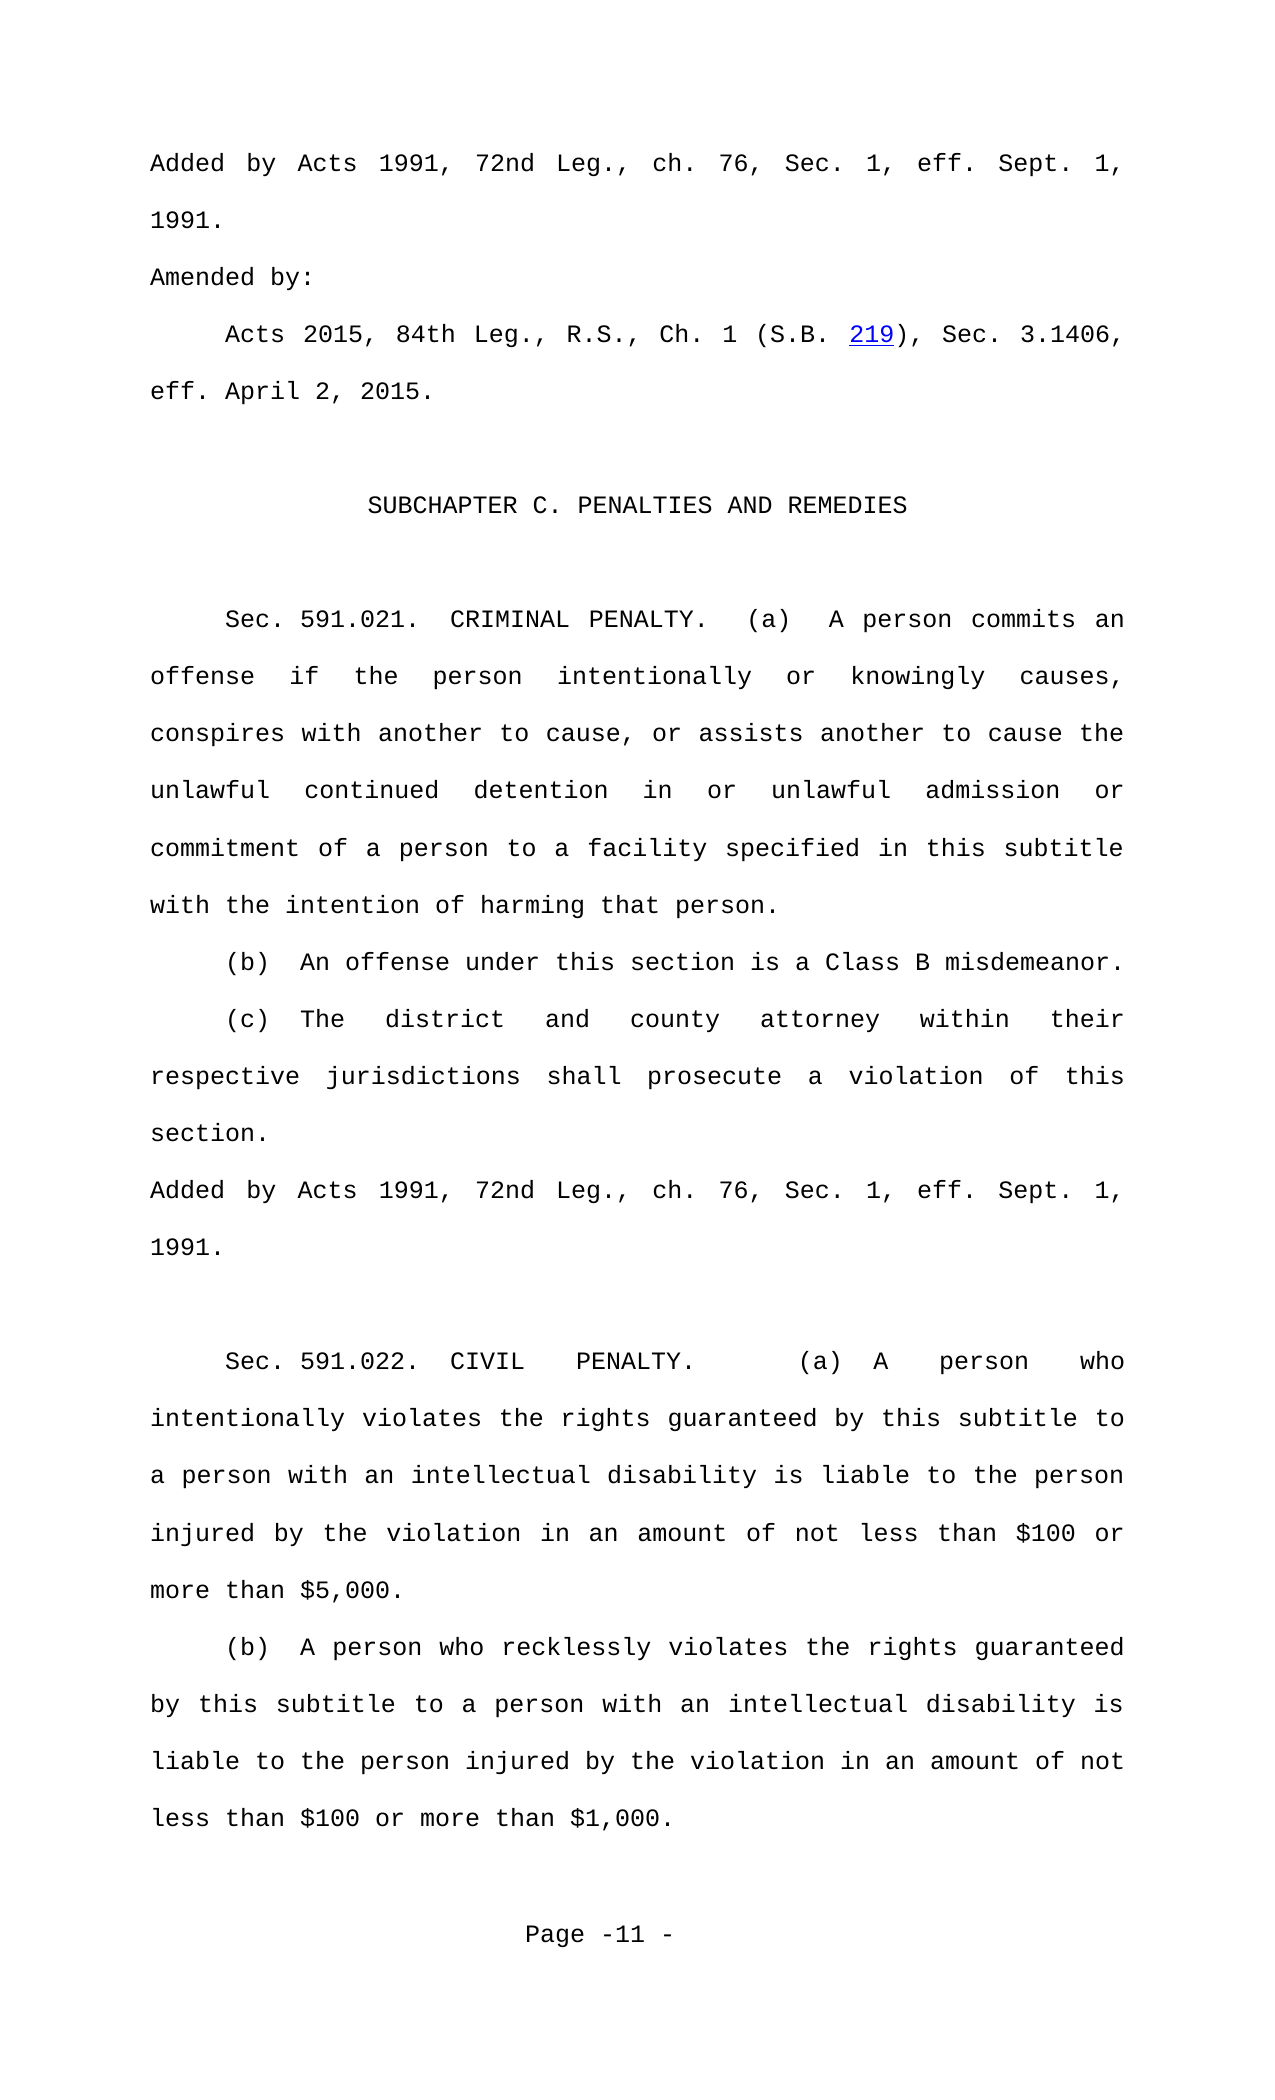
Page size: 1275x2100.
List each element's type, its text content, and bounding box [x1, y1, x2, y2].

text Added by Acts 1991, 72nd Leg., ch. 76, Sec. 1, eff. Sept. 1, 1991. [150, 1177, 1125, 1263]
text Amended by: [150, 264, 1125, 293]
text Added by Acts 1991, 72nd Leg., ch. 76, Sec. 1, eff. Sept. 1, 1991. [150, 150, 1125, 236]
text SUBCHAPTER C. PENALTIES AND REMEDIES [150, 492, 1125, 521]
text (b) An offense under this section is a Class B misdemeanor. [150, 949, 1125, 978]
text Acts 2015, 84th Leg., R.S., Ch. 1 (S.B. 219), Sec. 3.1406, eff. April 2, 2015. [150, 321, 1125, 407]
text Sec. 591.021. CRIMINAL PENALTY. (a) A person commits an offense if the person intentionally or knowingly causes, conspires with another to cause, or assists another to cause the unlawful continued detention in or unlawful admission or commitment of a person to a facility specified in this subtitle with the intention of harming that person. [150, 607, 1125, 921]
text Sec. 591.022. CIVIL PENALTY. (a) A person who intentionally violates the rights guaranteed by this subtitle to a person with an intellectual disability is liable to the person injured by the violation in an amount of not less than $100 or more than $5,000. [150, 1349, 1125, 1606]
text (c) The district and county attorney within their respective jurisdictions shall prosecute a violation of this section. [150, 1006, 1125, 1149]
text (b) A person who recklessly violates the rights guaranteed by this subtitle to a person with an intellectual disability is liable to the person injured by the violation in an amount of not less than $100 or more than $1,000. [150, 1634, 1125, 1834]
